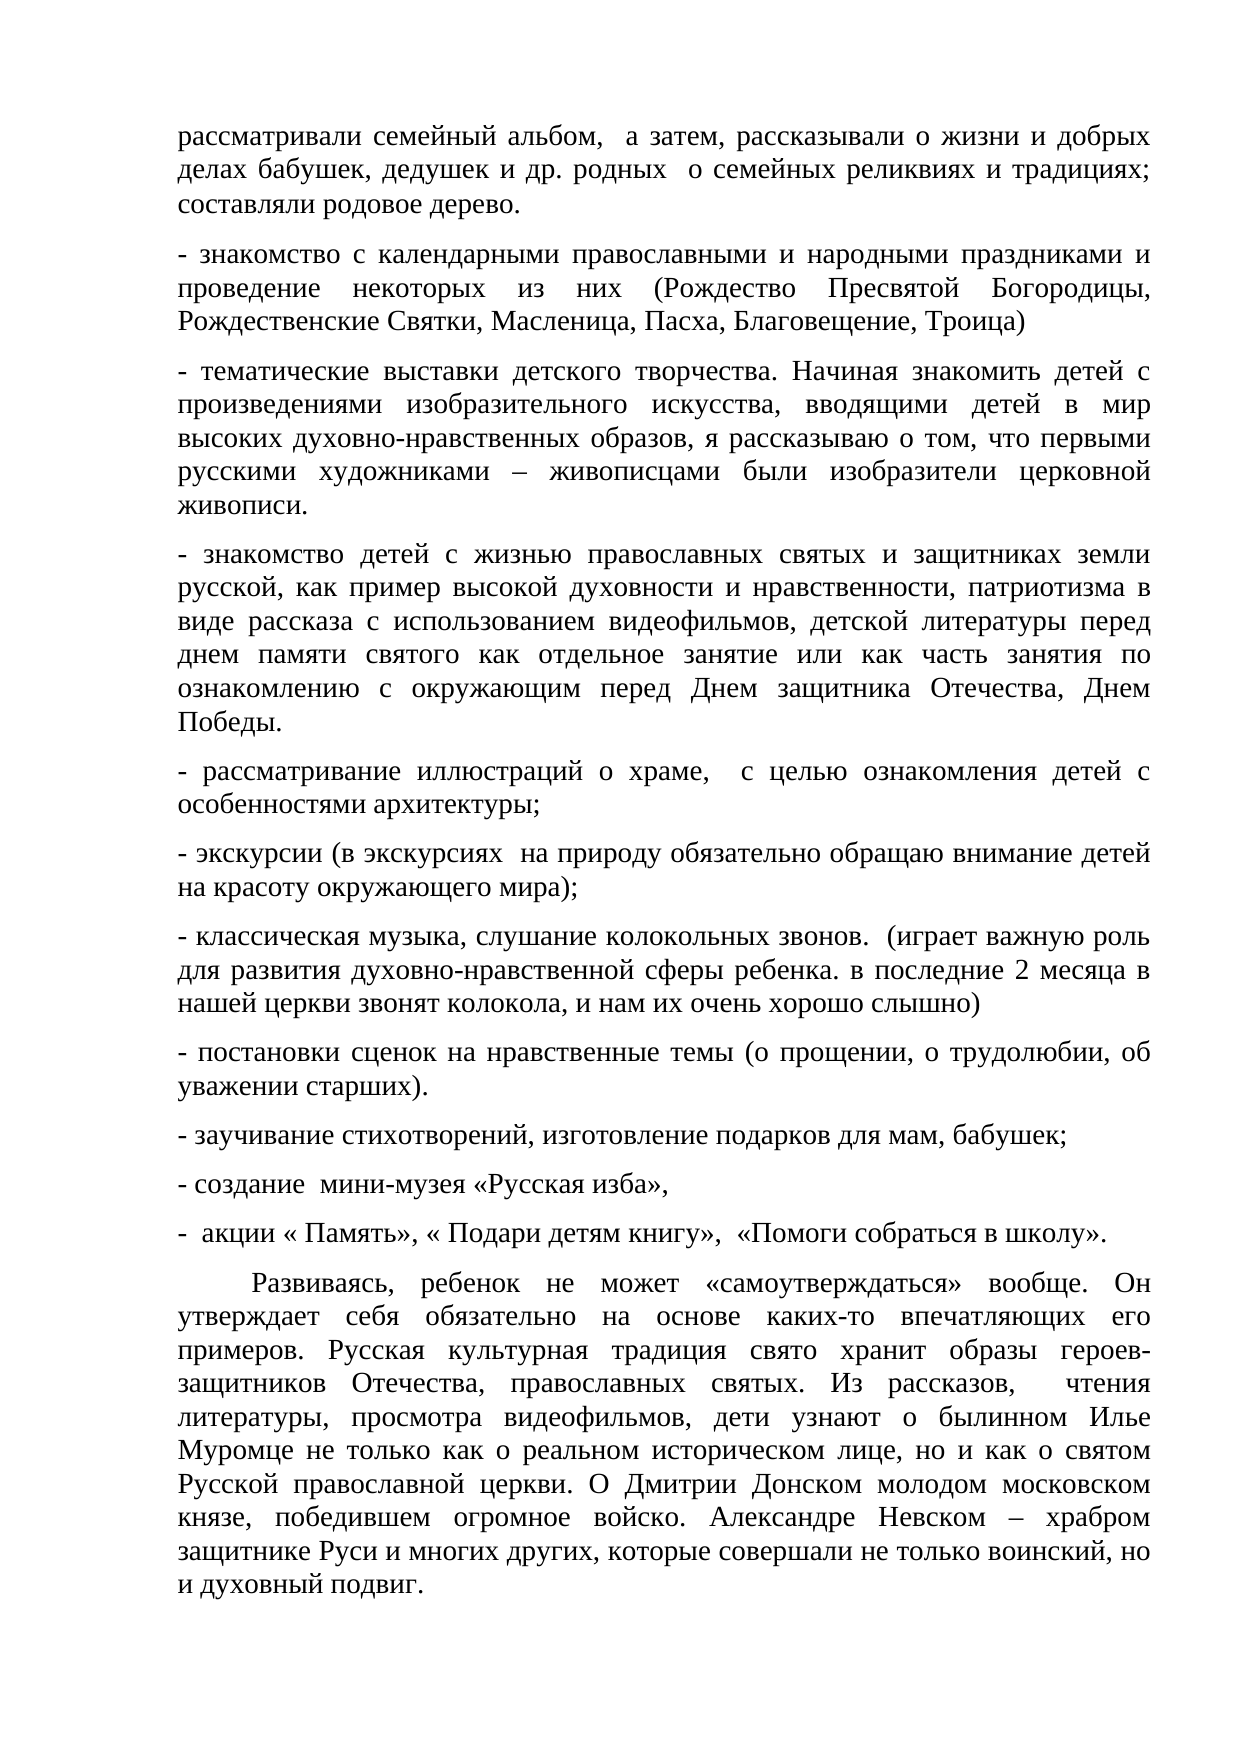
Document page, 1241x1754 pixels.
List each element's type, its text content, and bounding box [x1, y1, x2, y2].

text - знакомство детей с жизнью православных святых и защитниках земли русской, как пример высокой духовности и нравственности, патриотизма в виде рассказа с использованием видеофильмов, детской литературы перед днем памяти святого как отдельное занятие или как часть занятия по ознакомлению с окружающим перед Днем защитника Отечества, Днем Победы. [177, 536, 1152, 737]
text Развиваясь, ребенок не может «самоутверждаться» вообще. Он утверждает себя обязательно на основе каких-то впечатляющих его примеров. Русская культурная традиция свято хранит образы героев- защитников Отечества, православных святых. Из рассказов, чтения литературы, просмотра видеофильмов, дети узнают о былинном Илье Муромце не только как о реальном историческом лице, но и как о святом Русской православной церкви. О Дмитрии Донском молодом московском князе, победившем огромное войско. Александре Невском – храбром защитнике Руси и многих других, которые совершали не только воинский, но и духовный подвиг. [177, 1265, 1152, 1600]
text - классическая музыка, слушание колокольных звонов. (играет важную роль для развития духовно-нравственной сферы ребенка. в последние 2 месяца в нашей церкви звонят колокола, и нам их очень хорошо слышно) [177, 918, 1152, 1019]
text - заучивание стихотворений, изготовление подарков для мам, бабушек; [177, 1117, 1152, 1151]
text - постановки сценок на нравственные темы (о прощении, о трудолюбии, об уважении старших). [177, 1034, 1152, 1102]
text - знакомство с календарными православными и народными праздниками и проведение некоторых из них (Рождество Пресвятой Богородицы, Рождественские Святки, Масленица, Пасха, Благовещение, Троица) [177, 236, 1152, 337]
text - тематические выставки детского творчества. Начиная знакомить детей с произведениями изобразительного искусства, вводящими детей в мир высоких духовно-нравственных образов, я рассказываю о том, что первыми русскими художниками – живописцами были изобразители церковной живописи. [177, 353, 1152, 520]
text - экскурсии (в экскурсиях на природу обязательно обращаю внимание детей на красоту окружающего мира); [177, 836, 1152, 903]
text - акции « Память», « Подари детям книгу», «Помоги собраться в школу». [177, 1216, 1152, 1249]
text - создание мини-музея «Русская изба», [177, 1166, 1152, 1200]
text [177, 118, 1152, 221]
text - рассматривание иллюстраций о храме, с целью ознакомления детей с особенностями архитектуры; [177, 753, 1152, 820]
